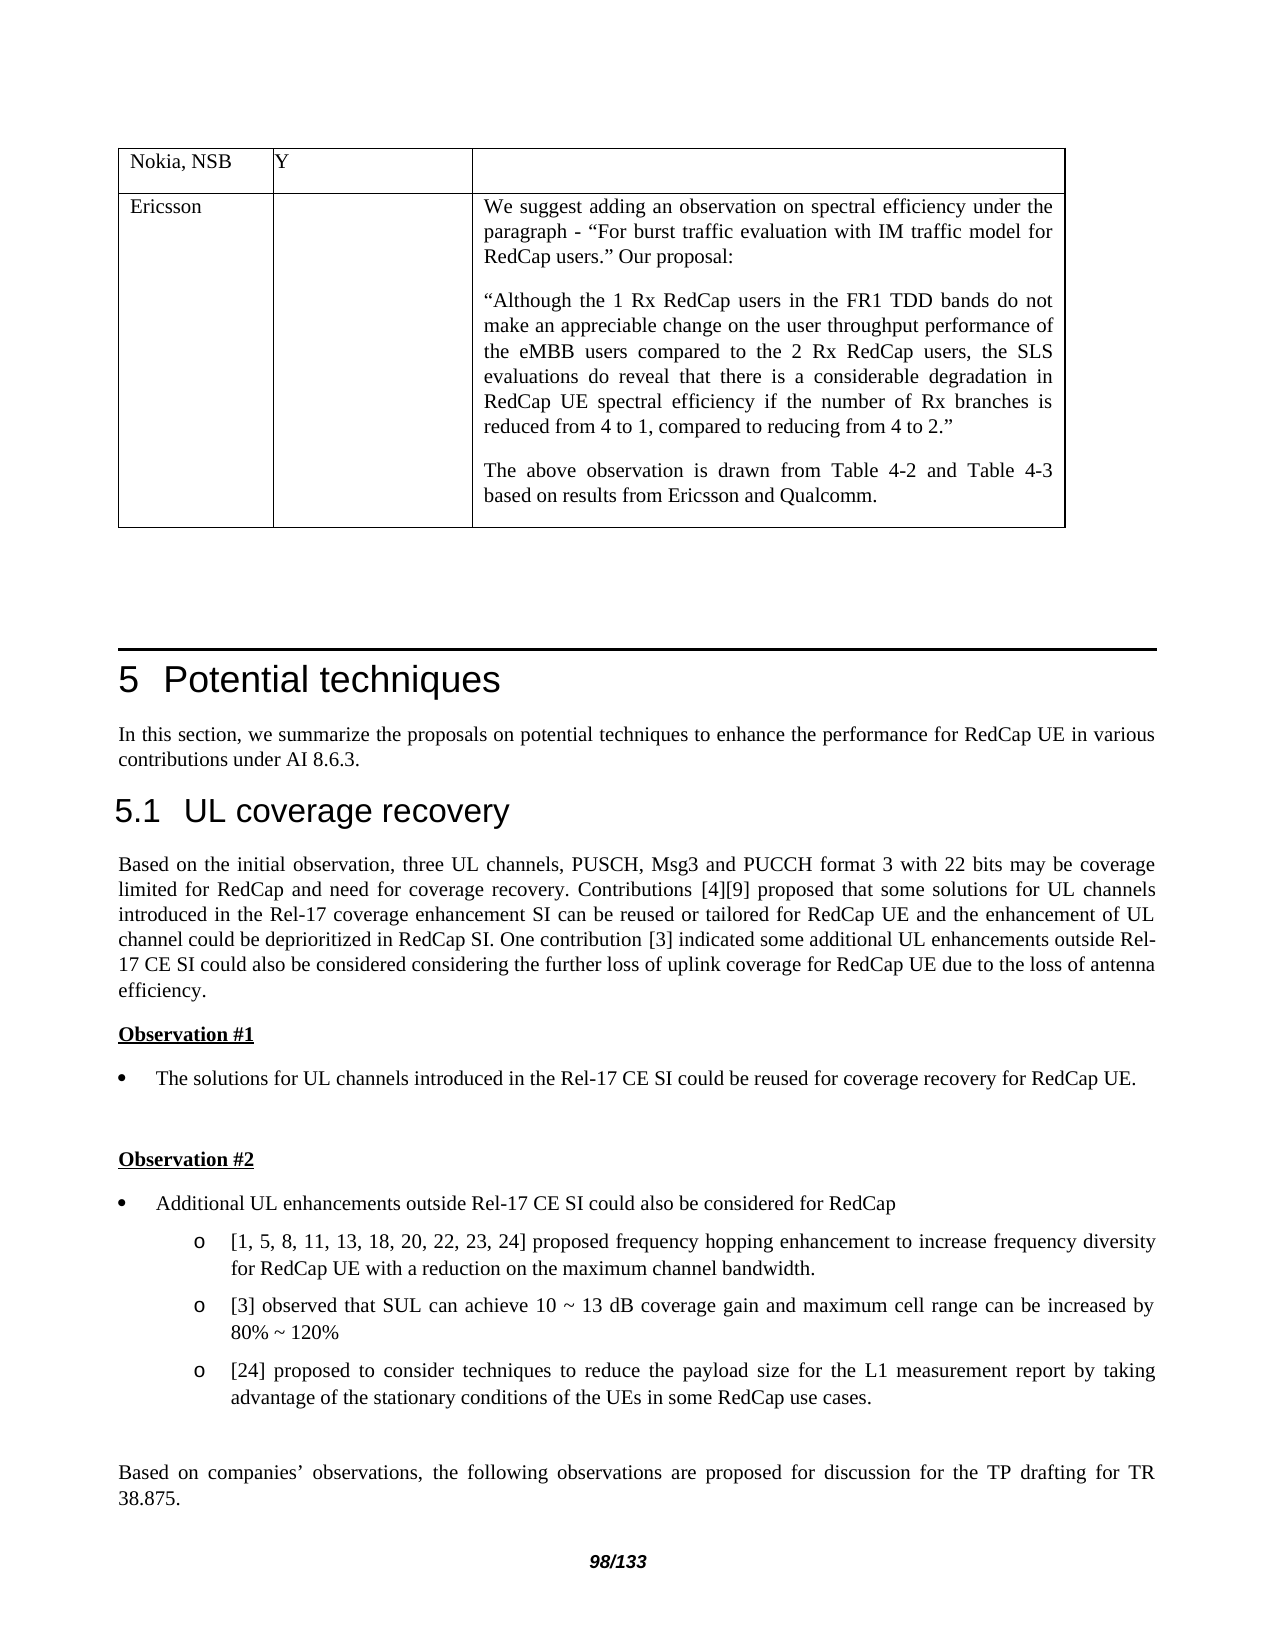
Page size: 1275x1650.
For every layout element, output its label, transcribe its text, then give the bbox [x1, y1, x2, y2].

text In this section, we summarize the proposals on potential techniques to enhance the performance for RedCap UE in various contributions under AI 8.6.3. [118, 722, 1157, 771]
list The solutions for UL channels introduced in the Rel-17 CE SI could be reused for coverage recovery for RedCap UE. [118, 1066, 1157, 1089]
list [24] proposed to consider techniques to reduce the payload size for the L1 measurement report by taking advantage of the stationary conditions of the UEs in some RedCap use cases. [193, 1358, 1157, 1409]
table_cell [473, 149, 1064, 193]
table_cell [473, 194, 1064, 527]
text Based on the initial observation, three UL channels, PUSCH, Msg3 and PUCCH format 3 with 22 bits may be coverage limited for RedCap and need for coverage recovery. Contributions [4][9] proposed that some solutions for UL channels introduced in the Rel-17 coverage enhancement SI can be reused or tailored for RedCap UE and the enhancement of UL channel could be deprioritized in RedCap SI. One contribution [3] indicated some additional UL enhancements outside Rel-17 CE SI could also be considered considering the further loss of uplink coverage for RedCap UE due to the loss of antenna efficiency. [118, 852, 1157, 1002]
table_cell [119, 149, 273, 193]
text Observation #2 [118, 1147, 1157, 1171]
list Additional UL enhancements outside Rel-17 CE SI could also be considered for RedCap [118, 1191, 1157, 1215]
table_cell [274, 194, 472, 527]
text Observation #1 [118, 1022, 1157, 1046]
text Based on companies’ observations, the following observations are proposed for discussion for the TP drafting for TR 38.875. [118, 1460, 1157, 1509]
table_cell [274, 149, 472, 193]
subtitle UL coverage recovery [114, 791, 1157, 830]
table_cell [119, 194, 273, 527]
list [3] observed that SUL can achieve 10 ~ 13 dB coverage gain and maximum cell range can be increased by 80% ~ 120% [193, 1293, 1157, 1344]
subtitle Potential techniques [118, 651, 1157, 700]
list [1, 5, 8, 11, 13, 18, 20, 22, 23, 24] proposed frequency hopping enhancement to increase frequency diversity for RedCap UE with a reduction on the maximum channel bandwidth. [193, 1229, 1157, 1280]
